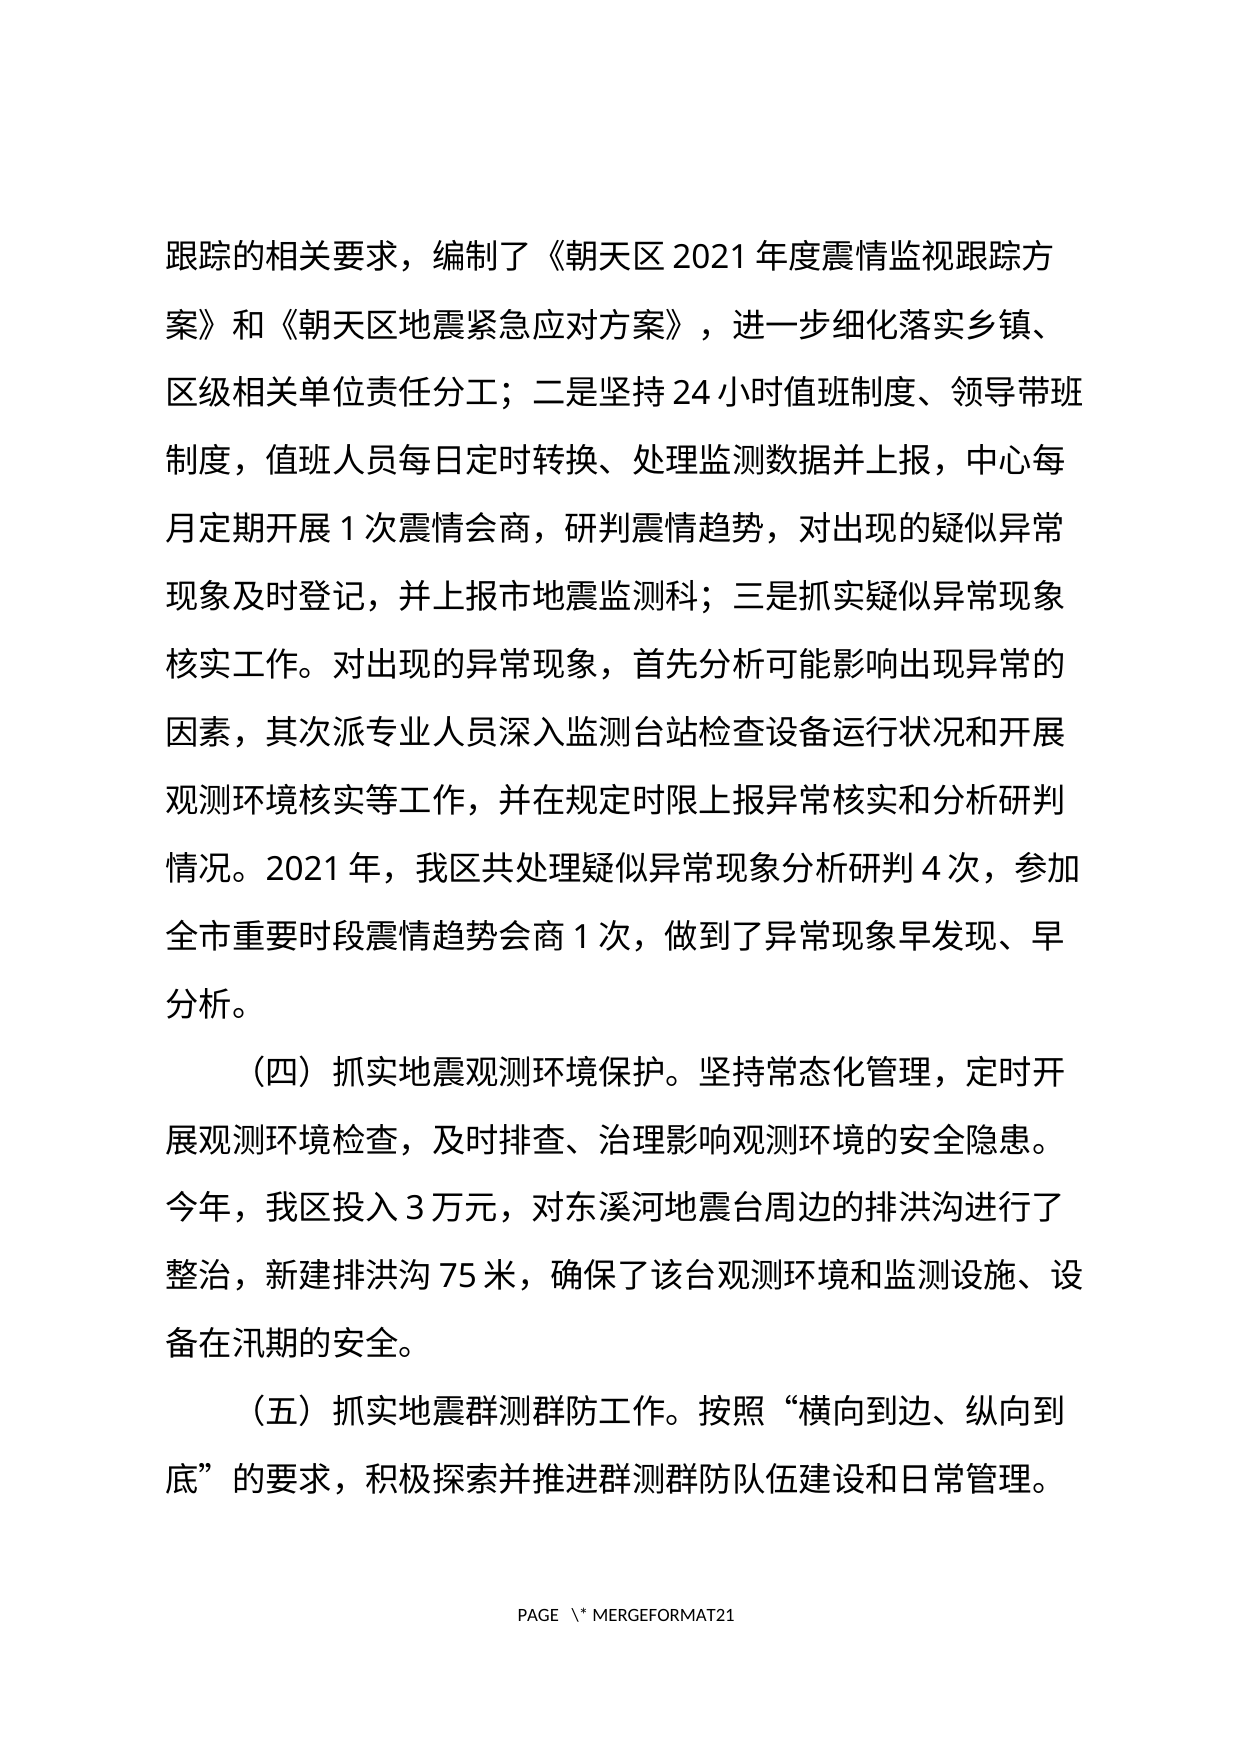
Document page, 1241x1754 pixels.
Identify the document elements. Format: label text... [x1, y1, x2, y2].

text （四）抓实地震观测环境保护。坚持常态化管理，定时开展观测环境检查，及时排查、治理影响观测环境的安全隐患。今年，我区投入3万元，对东溪河地震台周边的排洪沟进行了整治，新建排洪沟75米，确保了该台观测环境和监测设施、设备在汛期的安全。 [165, 1036, 1087, 1375]
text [165, 1375, 1087, 1511]
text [165, 221, 1087, 1036]
